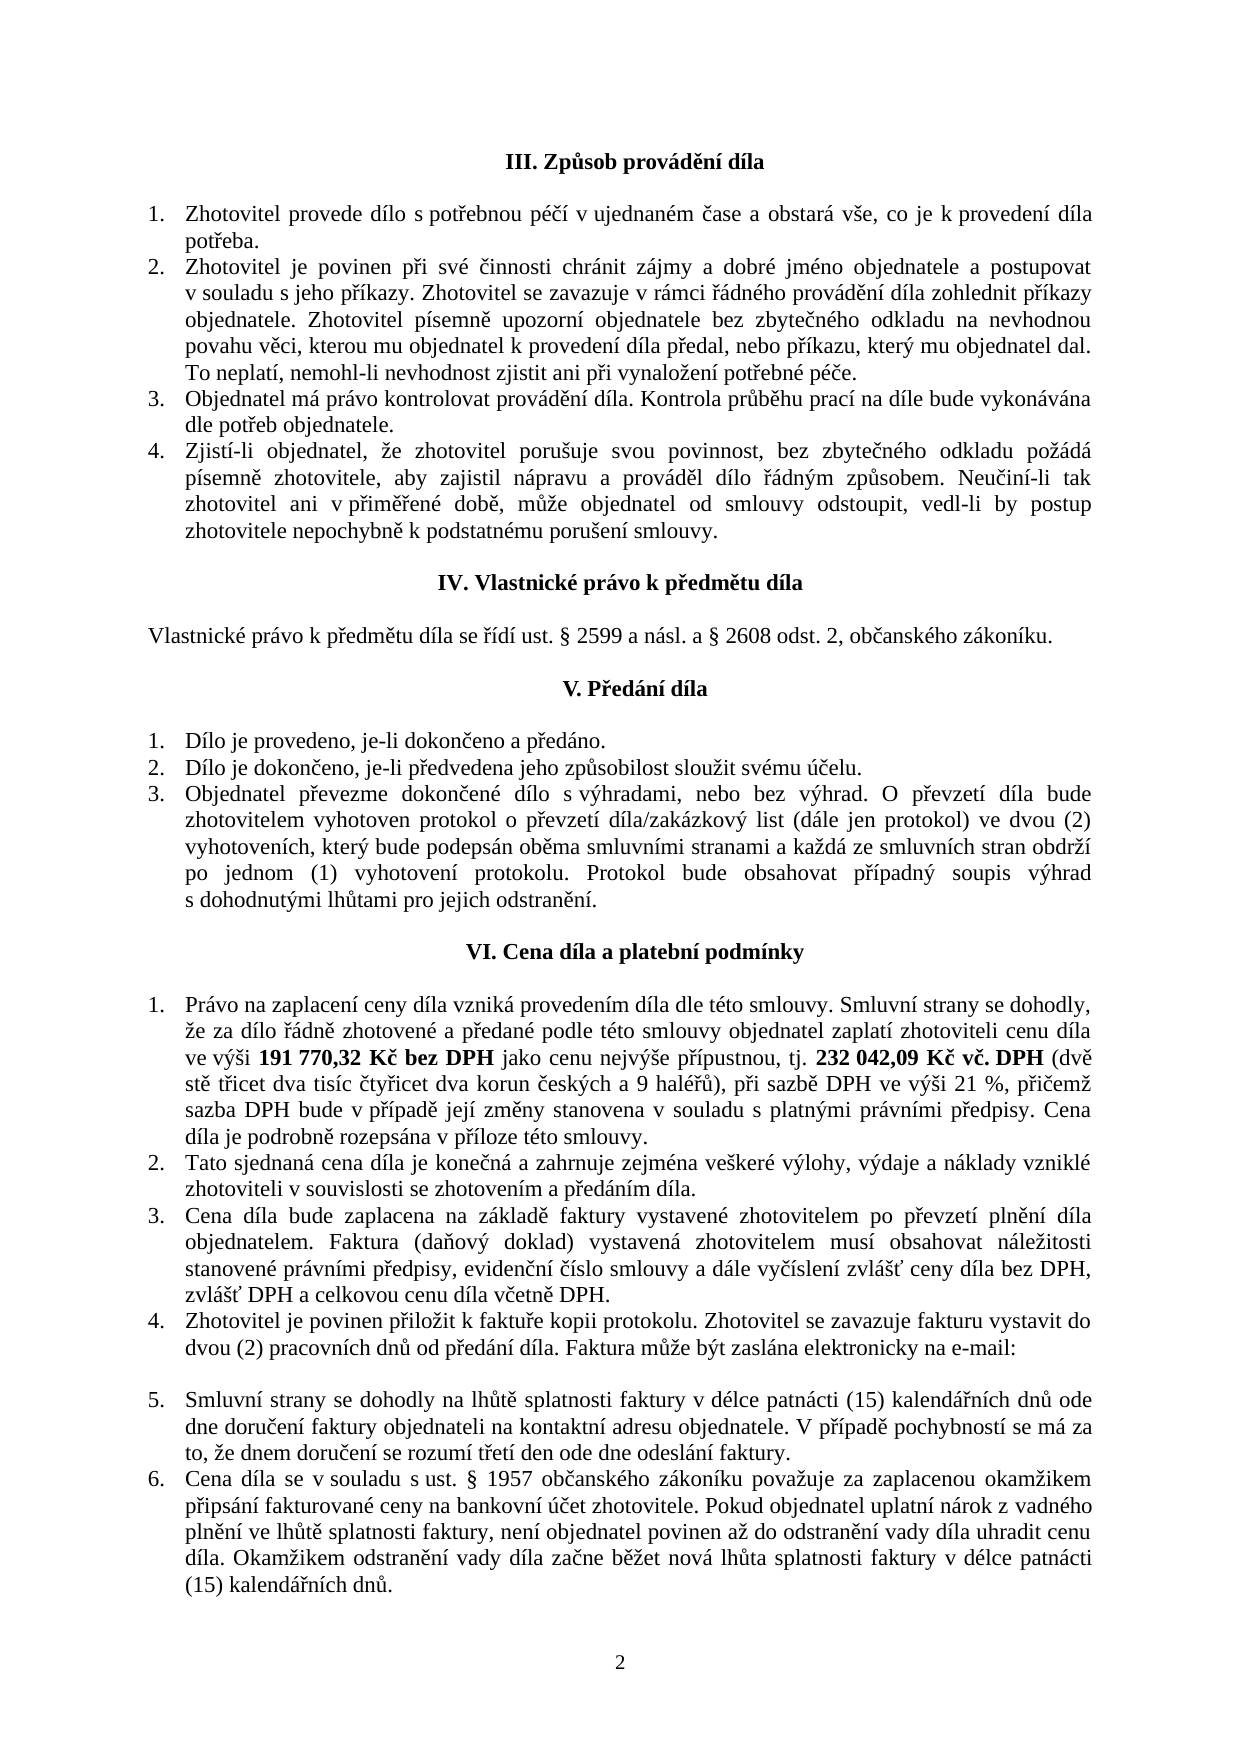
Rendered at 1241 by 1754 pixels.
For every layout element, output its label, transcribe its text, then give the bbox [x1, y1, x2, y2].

subtitle III. Způsob provádění díla [148, 148, 1122, 174]
list Objednatel převezme dokončené dílo s výhradami, nebo bez výhrad. O převzetí díla bude zhotovitelem vyhotoven protokol o převzetí díla/zakázkový list (dále jen protokol) ve dvou (2) vyhotoveních, který bude podepsán oběma smluvními stranami a každá ze smluvních stran obdrží po jednom (1) vyhotovení protokolu. Protokol bude obsahovat případný soupis výhrad s dohodnutými lhůtami pro jejich odstranění. [148, 780, 1092, 912]
list Dílo je dokončeno, je-li předvedena jeho způsobilost sloužit svému účelu. [148, 754, 1092, 780]
list Objednatel má právo kontrolovat provádění díla. Kontrola průběhu prací na díle bude vykonávána dle potřeb objednatele. [148, 385, 1092, 438]
list Právo na zaplacení ceny díla vzniká provedením díla dle této smlouvy. Smluvní strany se dohodly, že za dílo řádně zhotovené a předané podle této smlouvy objednatel zaplatí zhotoviteli cenu díla ve výši 191 770,32 Kč bez DPH jako cenu nejvýše přípustnou, tj. 232 042,09 Kč vč. DPH (dvě stě třicet dva tisíc čtyřicet dva korun českých a 9 haléřů), při sazbě DPH ve výši 21 %, přičemž sazba DPH bude v případě její změny stanovena v souladu s platnými právními předpisy. Cena díla je podrobně rozepsána v příloze této smlouvy. [148, 991, 1092, 1149]
list Zhotovitel provede dílo s potřebnou péčí v ujednaném čase a obstará vše, co je k provedení díla potřeba. [148, 200, 1092, 253]
list Smluvní strany se dohodly na lhůtě splatnosti faktury v délce patnácti (15) kalendářních dnů ode dne doručení faktury objednateli na kontaktní adresu objednatele. V případě pochybností se má za to, že dnem doručení se rozumí třetí den ode dne odeslání faktury. [148, 1386, 1092, 1465]
subtitle V. Předání díla [148, 675, 1122, 701]
list Cena díla se v souladu s ust. § 1957 občanského zákoníku považuje za zaplacenou okamžikem připsání fakturované ceny na bankovní účet zhotovitele. Pokud objednatel uplatní nárok z vadného plnění ve lhůtě splatnosti faktury, není objednatel povinen až do odstranění vady díla uhradit cenu díla. Okamžikem odstranění vady díla začne běžet nová lhůta splatnosti faktury v délce patnácti (15) kalendářních dnů. [148, 1465, 1092, 1597]
list Zhotovitel je povinen při své činnosti chránit zájmy a dobré jméno objednatele a postupovat v souladu s jeho příkazy. Zhotovitel se zavazuje v rámci řádného provádění díla zohlednit příkazy objednatele. Zhotovitel písemně upozorní objednatele bez zbytečného odkladu na nevhodnou povahu věci, kterou mu objednatel k provedení díla předal, nebo příkazu, který mu objednatel dal. To neplatí, nemohl-li nevhodnost zjistit ani při vynaložení potřebné péče. [148, 253, 1092, 385]
list Zhotovitel je povinen přiložit k faktuře kopii protokolu. Zhotovitel se zavazuje fakturu vystavit do dvou (2) pracovních dnů od předání díla. Faktura může být zaslána elektronicky na e-mail: [148, 1307, 1092, 1360]
list Dílo je provedeno, je-li dokončeno a předáno. [148, 727, 1092, 754]
subtitle VI. Cena díla a platební podmínky [148, 938, 1122, 965]
list Zjistí-li objednatel, že zhotovitel porušuje svou povinnost, bez zbytečného odkladu požádá písemně zhotovitele, aby zajistil nápravu a prováděl dílo řádným způsobem. Neučiní-li tak zhotovitel ani v přiměřené době, může objednatel od smlouvy odstoupit, vedl-li by postup zhotovitele nepochybně k podstatnému porušení smlouvy. [148, 438, 1092, 543]
list Tato sjednaná cena díla je konečná a zahrnuje zejména veškeré výlohy, výdaje a náklady vzniklé zhotoviteli v souvislosti se zhotovením a předáním díla. [148, 1149, 1092, 1202]
text IV. Vlastnické právo k předmětu díla [148, 569, 1092, 596]
list Cena díla bude zaplacena na základě faktury vystavené zhotovitelem po převzetí plnění díla objednatelem. Faktura (daňový doklad) vystavená zhotovitelem musí obsahovat náležitosti stanovené právními předpisy, evidenční číslo smlouvy a dále vyčíslení zvlášť ceny díla bez DPH, zvlášť DPH a celkovou cenu díla včetně DPH. [148, 1202, 1092, 1307]
text Vlastnické právo k předmětu díla se řídí ust. § násl. a § 2608 odst. 2, občanského zákoníku. [148, 622, 1092, 648]
